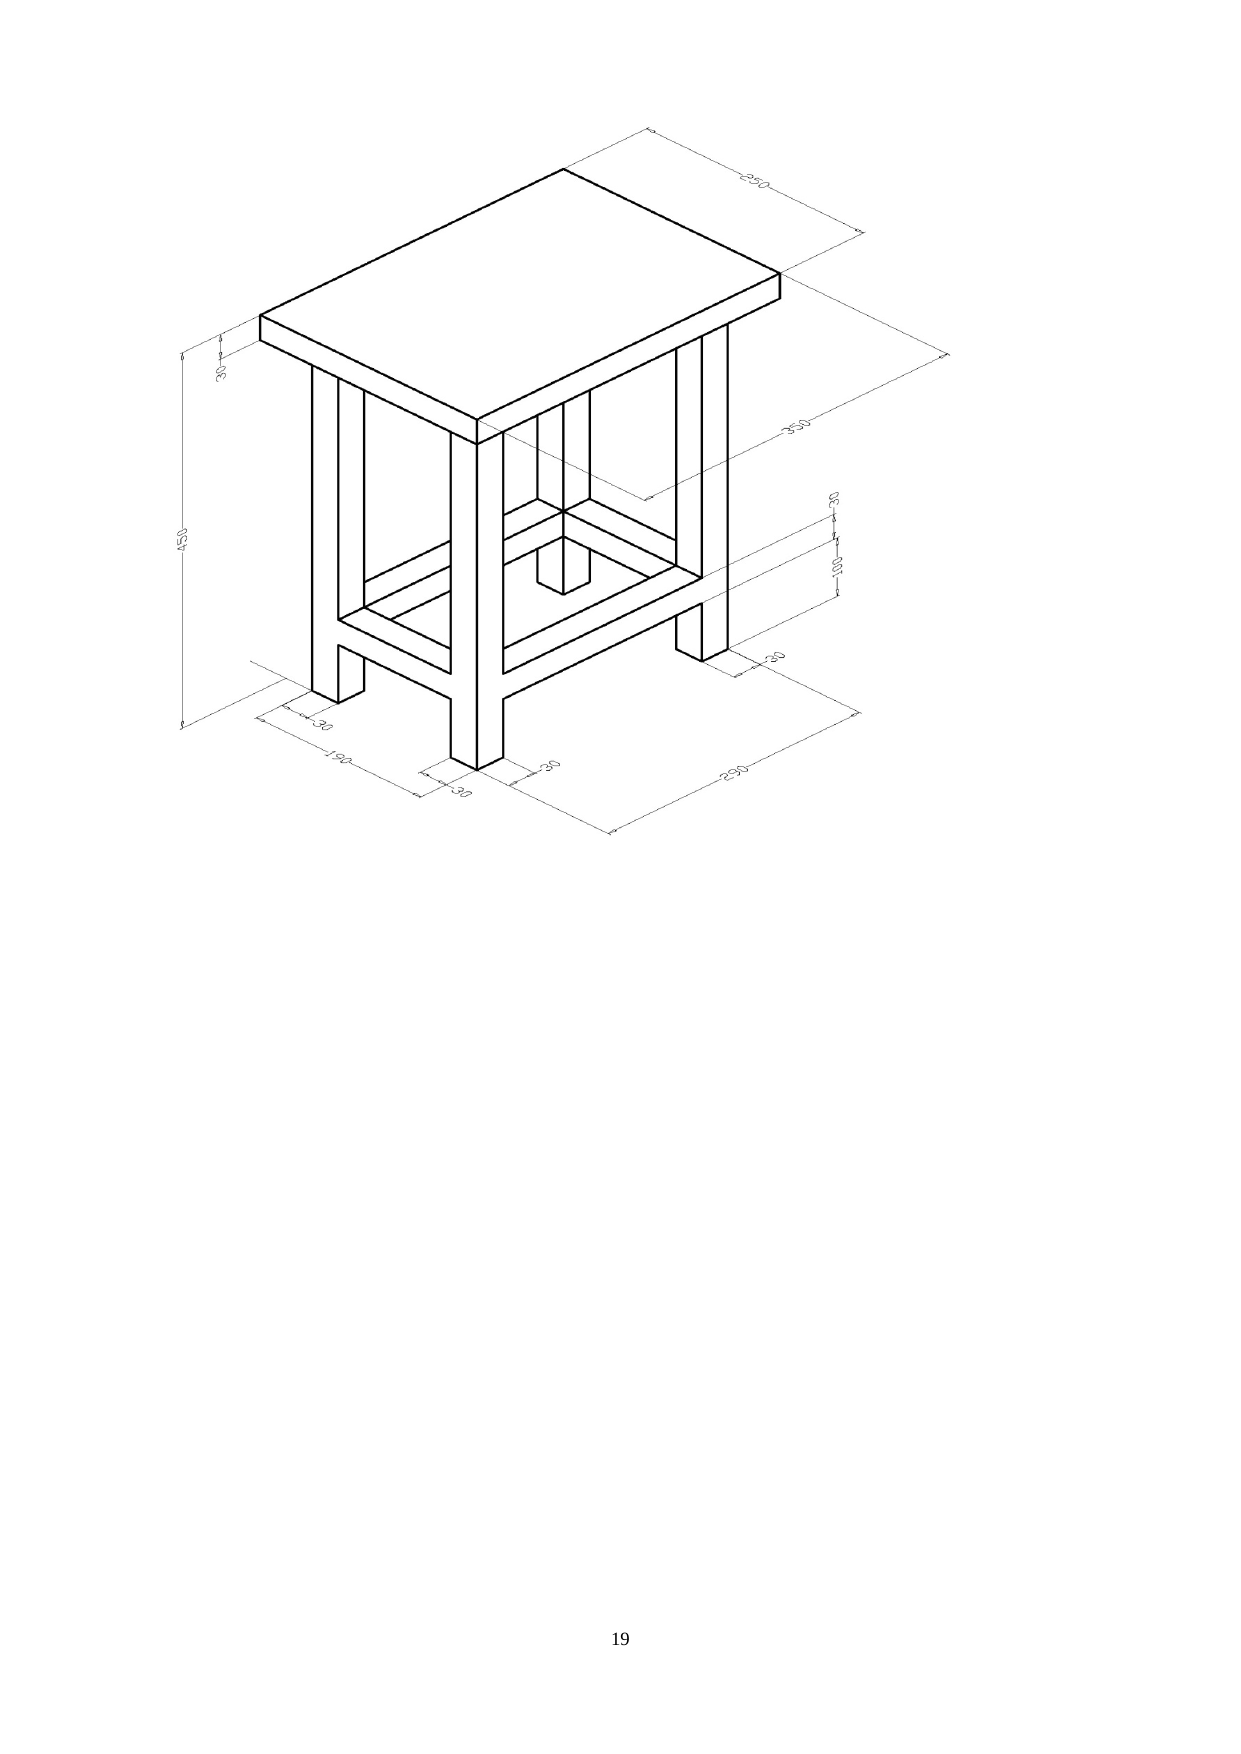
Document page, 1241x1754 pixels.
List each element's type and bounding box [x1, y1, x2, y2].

picture [150, 122, 971, 852]
